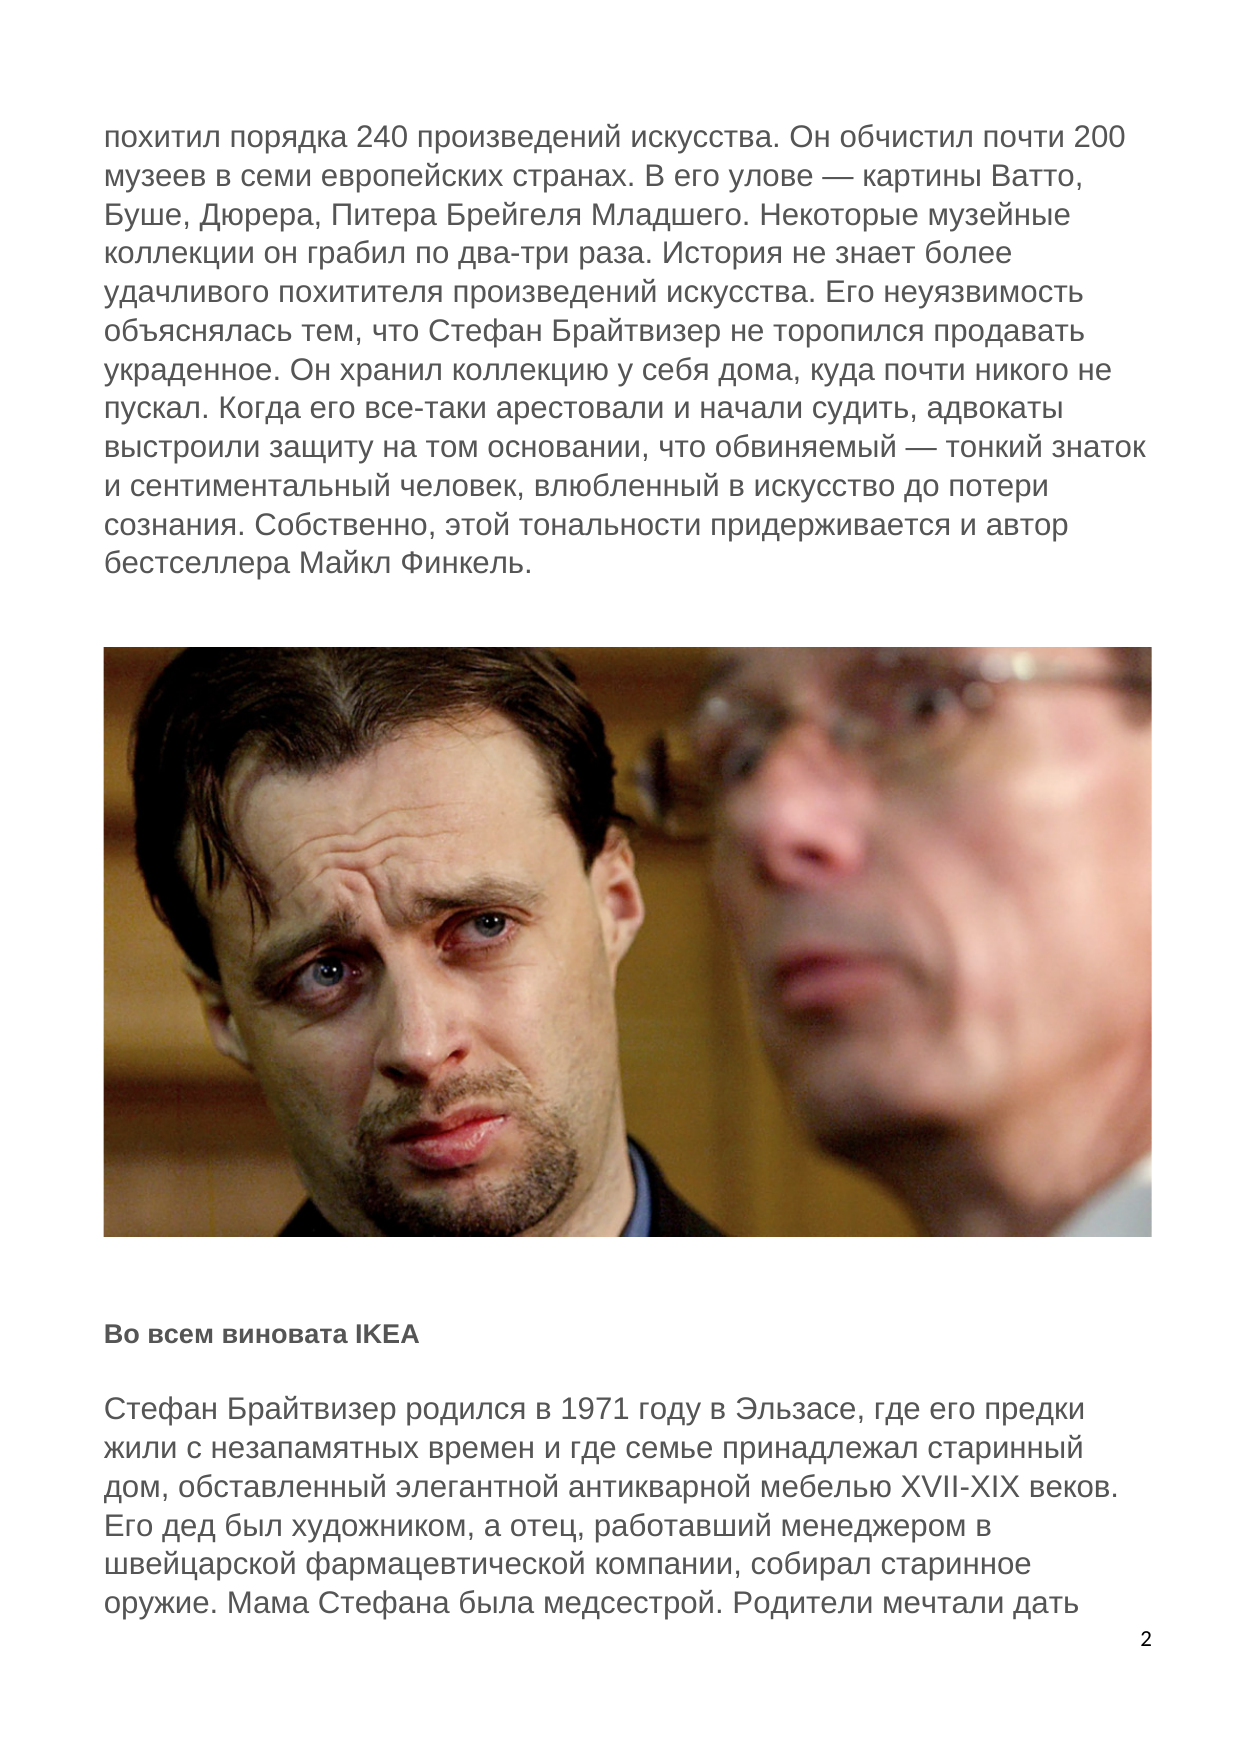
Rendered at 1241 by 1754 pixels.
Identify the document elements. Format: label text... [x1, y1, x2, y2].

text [103, 1352, 1152, 1620]
picture [103, 647, 1152, 1237]
subtitle Во всем виновата IKEA [103, 1318, 1152, 1349]
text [103, 118, 1152, 580]
